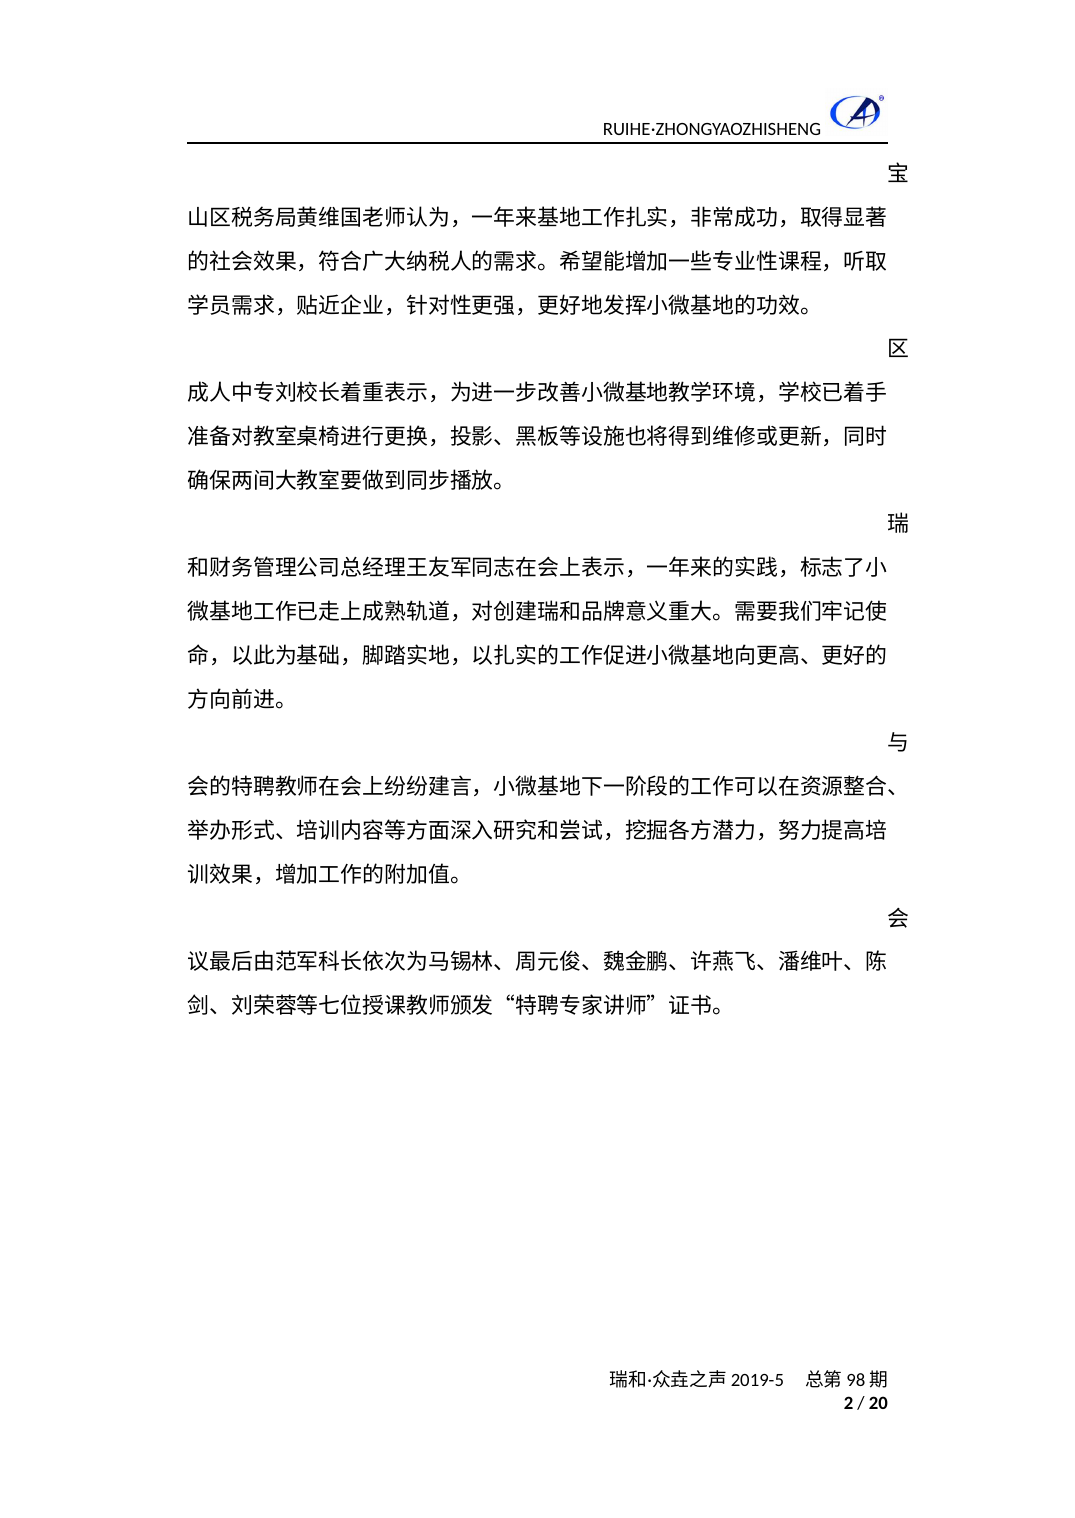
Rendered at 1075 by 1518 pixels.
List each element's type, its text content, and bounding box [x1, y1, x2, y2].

text 区成人中专刘校长着重表示，为进一步改善小微基地教学环境，学校已着手准备对教室桌椅进行更换，投影、黑板等设施也将得到维修或更新，同时确保两间大教室要做到同步播放。 [187, 331, 888, 495]
text 与会的特聘教师在会上纷纷建言，小微基地下一阶段的工作可以在资源整合、举办形式、培训内容等方面深入研究和尝试，挖掘各方潜力，努力提高培训效果，增加工作的附加值。 [187, 725, 888, 889]
text 宝山区税务局黄维国老师认为，一年来基地工作扎实，非常成功，取得显著的社会效果，符合广大纳税人的需求。希望能增加一些专业性课程，听取学员需求，贴近企业，针对性更强，更好地发挥小微基地的功效。 [187, 156, 888, 320]
text 瑞和财务管理公司总经理王友军同志在会上表示，一年来的实践，标志了小微基地工作已走上成熟轨道，对创建瑞和品牌意义重大。需要我们牢记使命，以此为基础，脚踏实地，以扎实的工作促进小微基地向更高、更好的方向前进。 [187, 506, 888, 714]
picture [825, 88, 888, 136]
text 会议最后由范军科长依次为马锡林、周元俊、魏金鹏、许燕飞、潘维叶、陈剑、刘荣蓉等七位授课教师颁发“特聘专家讲师”证书。 [187, 900, 888, 1020]
